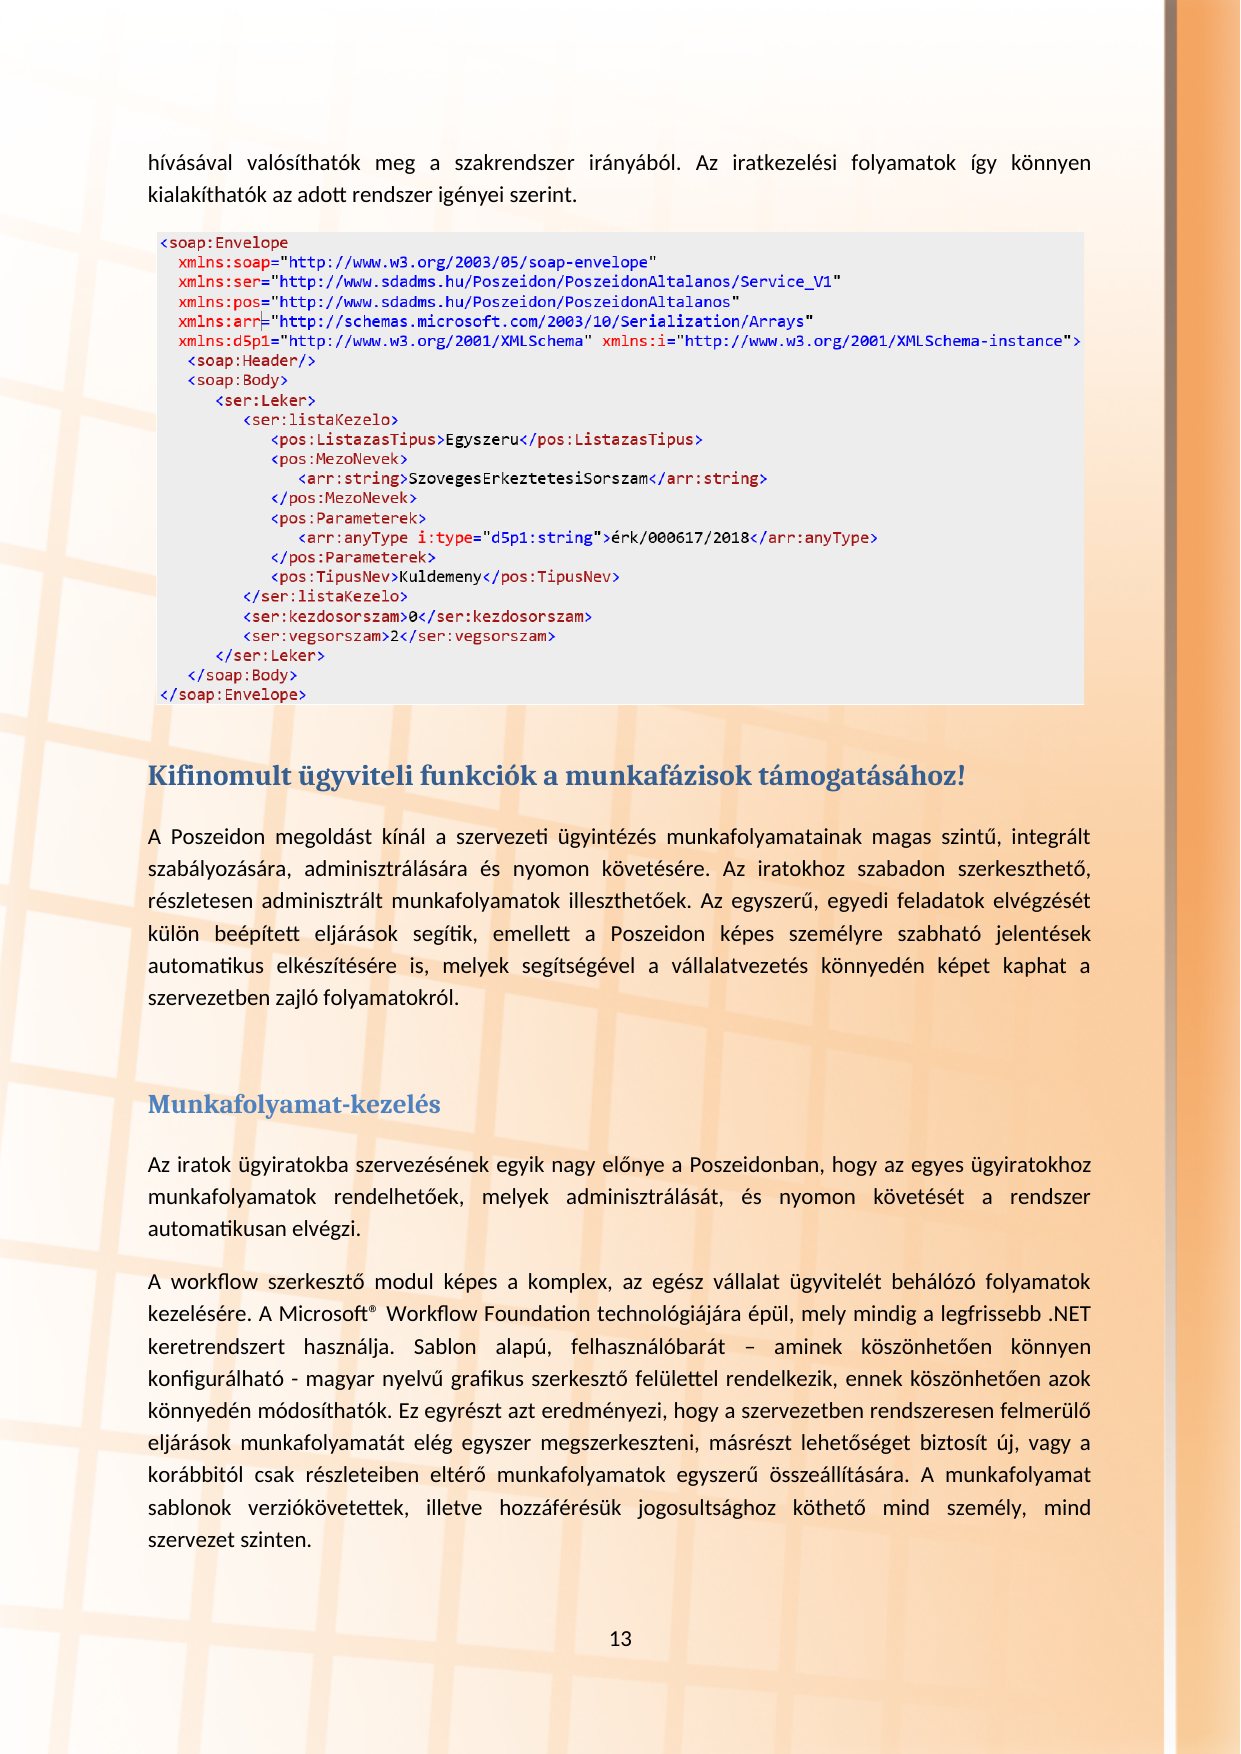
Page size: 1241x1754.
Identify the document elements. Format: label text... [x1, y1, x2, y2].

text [148, 148, 1093, 208]
subtitle Munkafolyamat-kezelés [148, 1089, 1093, 1120]
picture [0, 0, 1241, 1754]
text A Poszeidon megoldást kínál a szervezeti ügyintézés munkafolyamatainak magas szintű, integrált szabályozására, adminisztrálására és nyomon követésére. Az iratokhoz szabadon szerkeszthető, részletesen adminisztrált munkafolyamatok illeszthetőek. Az egyszerű, egyedi feladatok elvégzését külön beépített eljárások segítik, emellett a Poszeidon képes személyre szabható jelentések automatikus elkészítésére is, melyek segítségével a vállalatvezetés könnyedén képet kaphat a szervezetben zajló folyamatokról. [148, 822, 1093, 1011]
text Az iratok ügyiratokba szervezésének egyik nagy előnye a Poszeidonban, hogy az egyes ügyiratokhoz munkafolyamatok rendelhetőek, melyek adminisztrálását, és nyomon követését a rendszer automatikusan elvégzi. [148, 1150, 1093, 1242]
text A workflow szerkesztő modul képes a komplex, az egész vállalat ügyvitelét behálózó folyamatok kezelésére. A Microsoft® Workflow Foundation technológiájára épül, mely mindig a legfrissebb .NET keretrendszert használja. Sablon alapú, felhasználóbarát – aminek köszönhetően könnyen konfigurálható - magyar nyelvű grafikus szerkesztő felülettel rendelkezik, ennek köszönhetően azok könnyedén módosíthatók. Ez egyrészt azt eredményezi, hogy a szervezetben rendszeresen felmerülő eljárások munkafolyamatát elég egyszer megszerkeszteni, másrészt lehetőséget biztosít új, vagy a korábbitól csak részleteiben eltérő munkafolyamatok egyszerű összeállítására. A munkafolyamat sablonok verziókövetettek, illetve hozzáférésük jogosultsághoz köthető mind személy, mind szervezet szinten. [148, 1267, 1093, 1553]
subtitle Kifinomult ügyviteli funkciók a munkafázisok támogatásához! [148, 759, 1093, 792]
